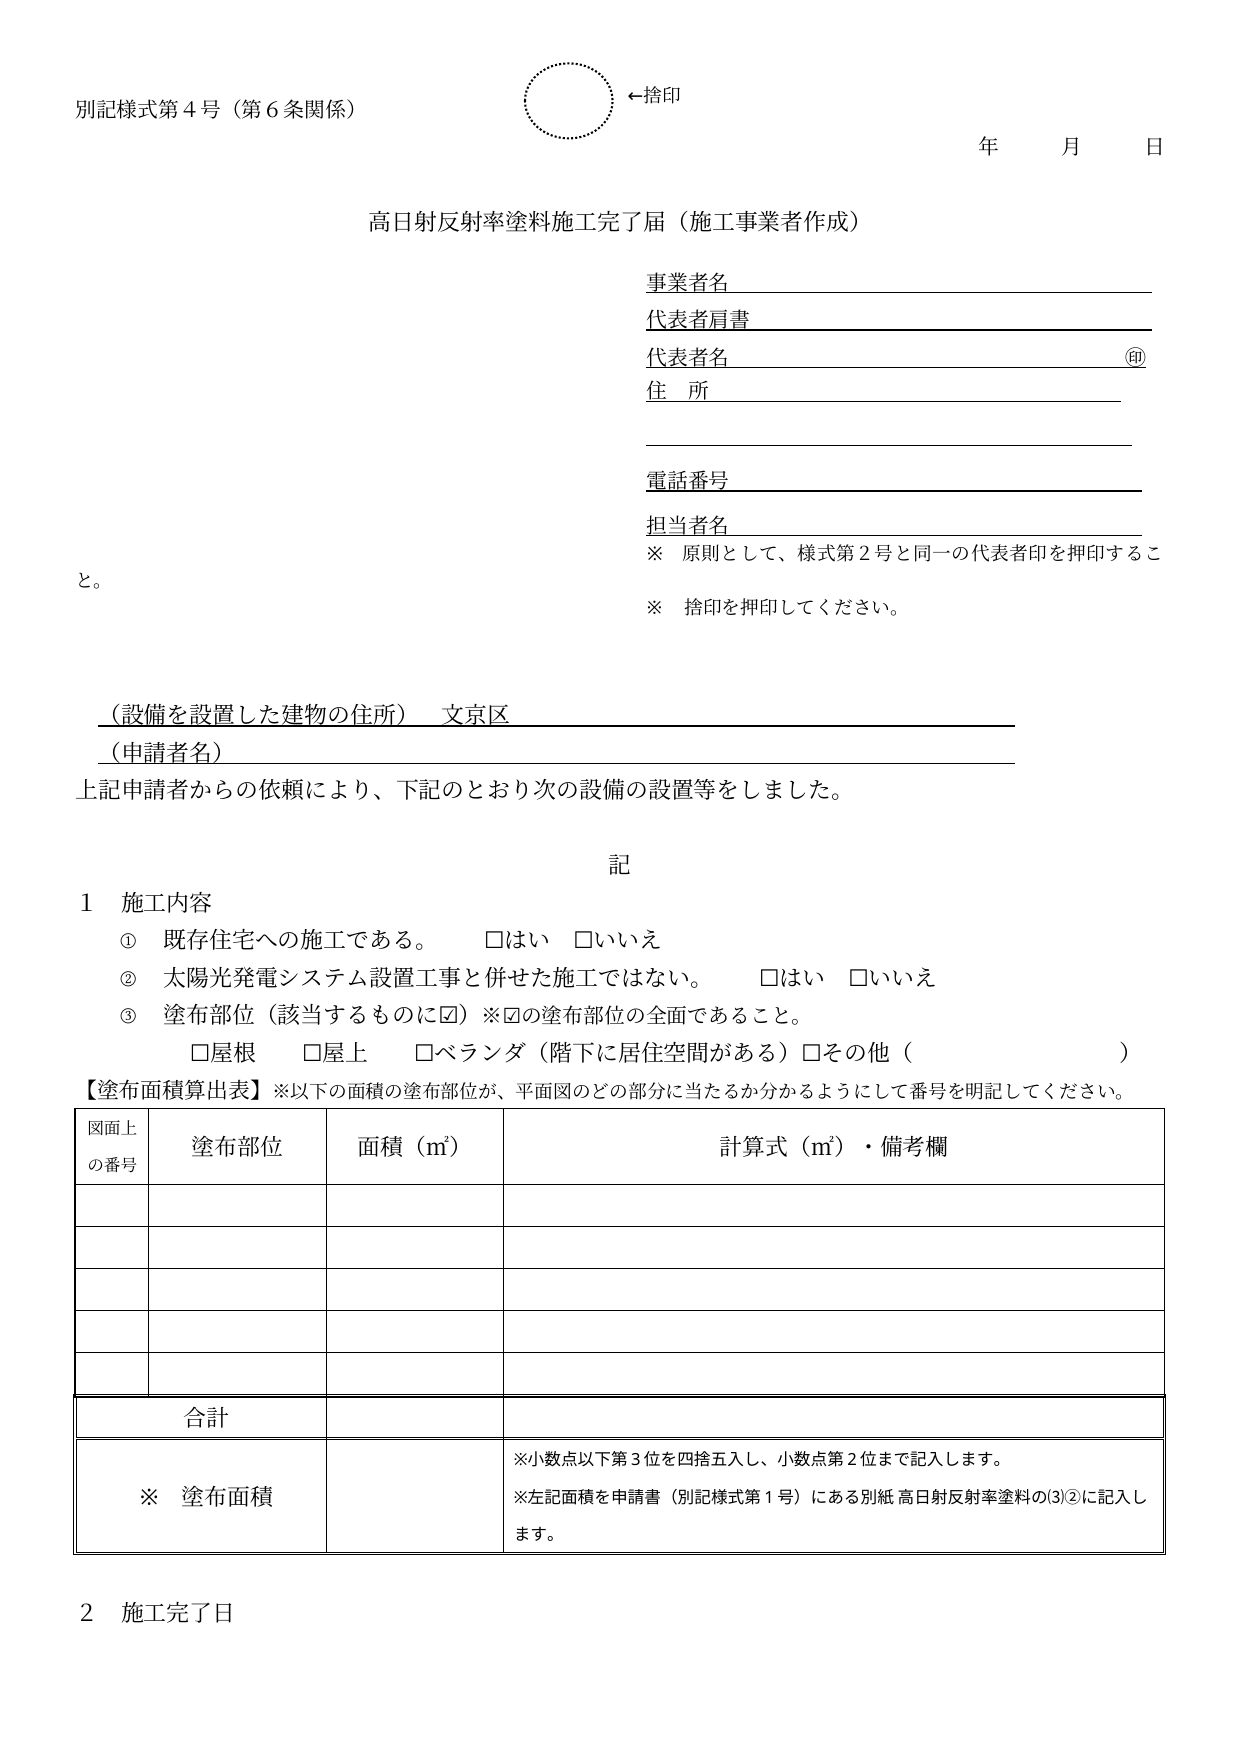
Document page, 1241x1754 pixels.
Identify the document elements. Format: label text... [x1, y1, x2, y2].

text 別記様式第４号（第６条関係） [603, 89, 1165, 127]
table_cell [504, 1227, 1164, 1268]
table_cell ※ 塗布面積 [77, 1440, 326, 1552]
table_cell [76, 1227, 148, 1268]
text 上記申請者からの依頼により、下記のとおり次の設備の設置等をしました。 [75, 770, 1165, 807]
text （設備を設置した建物の住所） 文京区 [75, 695, 1165, 732]
text 代表者名 ㊞ [75, 337, 1152, 375]
table_cell [76, 1311, 148, 1352]
table_cell [327, 1269, 503, 1310]
table_cell [149, 1185, 326, 1226]
text 記 [75, 845, 1165, 882]
text 代表者肩書 [75, 300, 1165, 337]
text １ 施工内容 [75, 882, 1165, 920]
table_cell [76, 1269, 148, 1310]
table_cell [149, 1227, 326, 1268]
list 塗布部位（該当するものに☑）※☑の塗布部位の全面であること。 [119, 995, 1165, 1032]
table_header 計算式（㎡）・備考欄 [504, 1109, 1164, 1183]
text 別記様式第４号（第６条関係） [75, 89, 535, 127]
text 事業者名 [75, 262, 1165, 300]
list 捨印を押印してください。 [647, 593, 1165, 620]
table_cell [327, 1398, 503, 1437]
text 年 月 日 [75, 127, 1165, 164]
table_cell [76, 1353, 148, 1394]
table_cell [504, 1185, 1164, 1226]
text 担当者名 [75, 509, 1165, 539]
text 電話番号 [75, 464, 1165, 494]
text 屋根 屋上 ベランダ（階下に居住空間がある）その他（ ） [75, 1032, 1165, 1070]
text 【塗布面積算出表】※以下の面積の塗布部位が、平面図のどの部分に当たるか分かるようにして番号を明記してください。 [75, 1070, 1165, 1107]
table_cell ※小数点以下第3位を四捨五入し、小数点第2位まで記入します。 ※左記面積を申請書（別記様式第1号）にある別紙 高日射反射率塗料の⑶②に記入します。 [504, 1440, 1163, 1552]
text 高日射反射率塗料施工完了届（施工事業者作成） [75, 202, 1165, 239]
table_cell [504, 1398, 1163, 1437]
table_cell [504, 1311, 1164, 1352]
table_cell [504, 1353, 1164, 1394]
table_cell 合計 [77, 1398, 326, 1437]
table_header 面積（㎡） [327, 1109, 503, 1183]
table_cell [149, 1311, 326, 1352]
table_header 図面上の番号 [76, 1109, 148, 1183]
text （申請者名） [75, 732, 1165, 770]
text ※ 原則として、様式第２号と同一の代表者印を押印すること。 [75, 539, 1165, 593]
table_cell [149, 1353, 326, 1394]
text ２ 施工完了日 [75, 1593, 1165, 1630]
table_cell [327, 1353, 503, 1394]
table_cell [149, 1269, 326, 1310]
table_cell [327, 1311, 503, 1352]
list 既存住宅への施工である。 はい いいえ [119, 920, 1165, 957]
text 住 所 [75, 375, 1165, 404]
list 太陽光発電システム設置工事と併せた施工ではない。 はい いいえ [119, 957, 1165, 995]
table_header 塗布部位 [149, 1109, 326, 1183]
table_cell [327, 1227, 503, 1268]
table_cell [76, 1185, 148, 1226]
table_cell [327, 1185, 503, 1226]
table_cell [504, 1269, 1164, 1310]
table_cell [327, 1440, 503, 1552]
